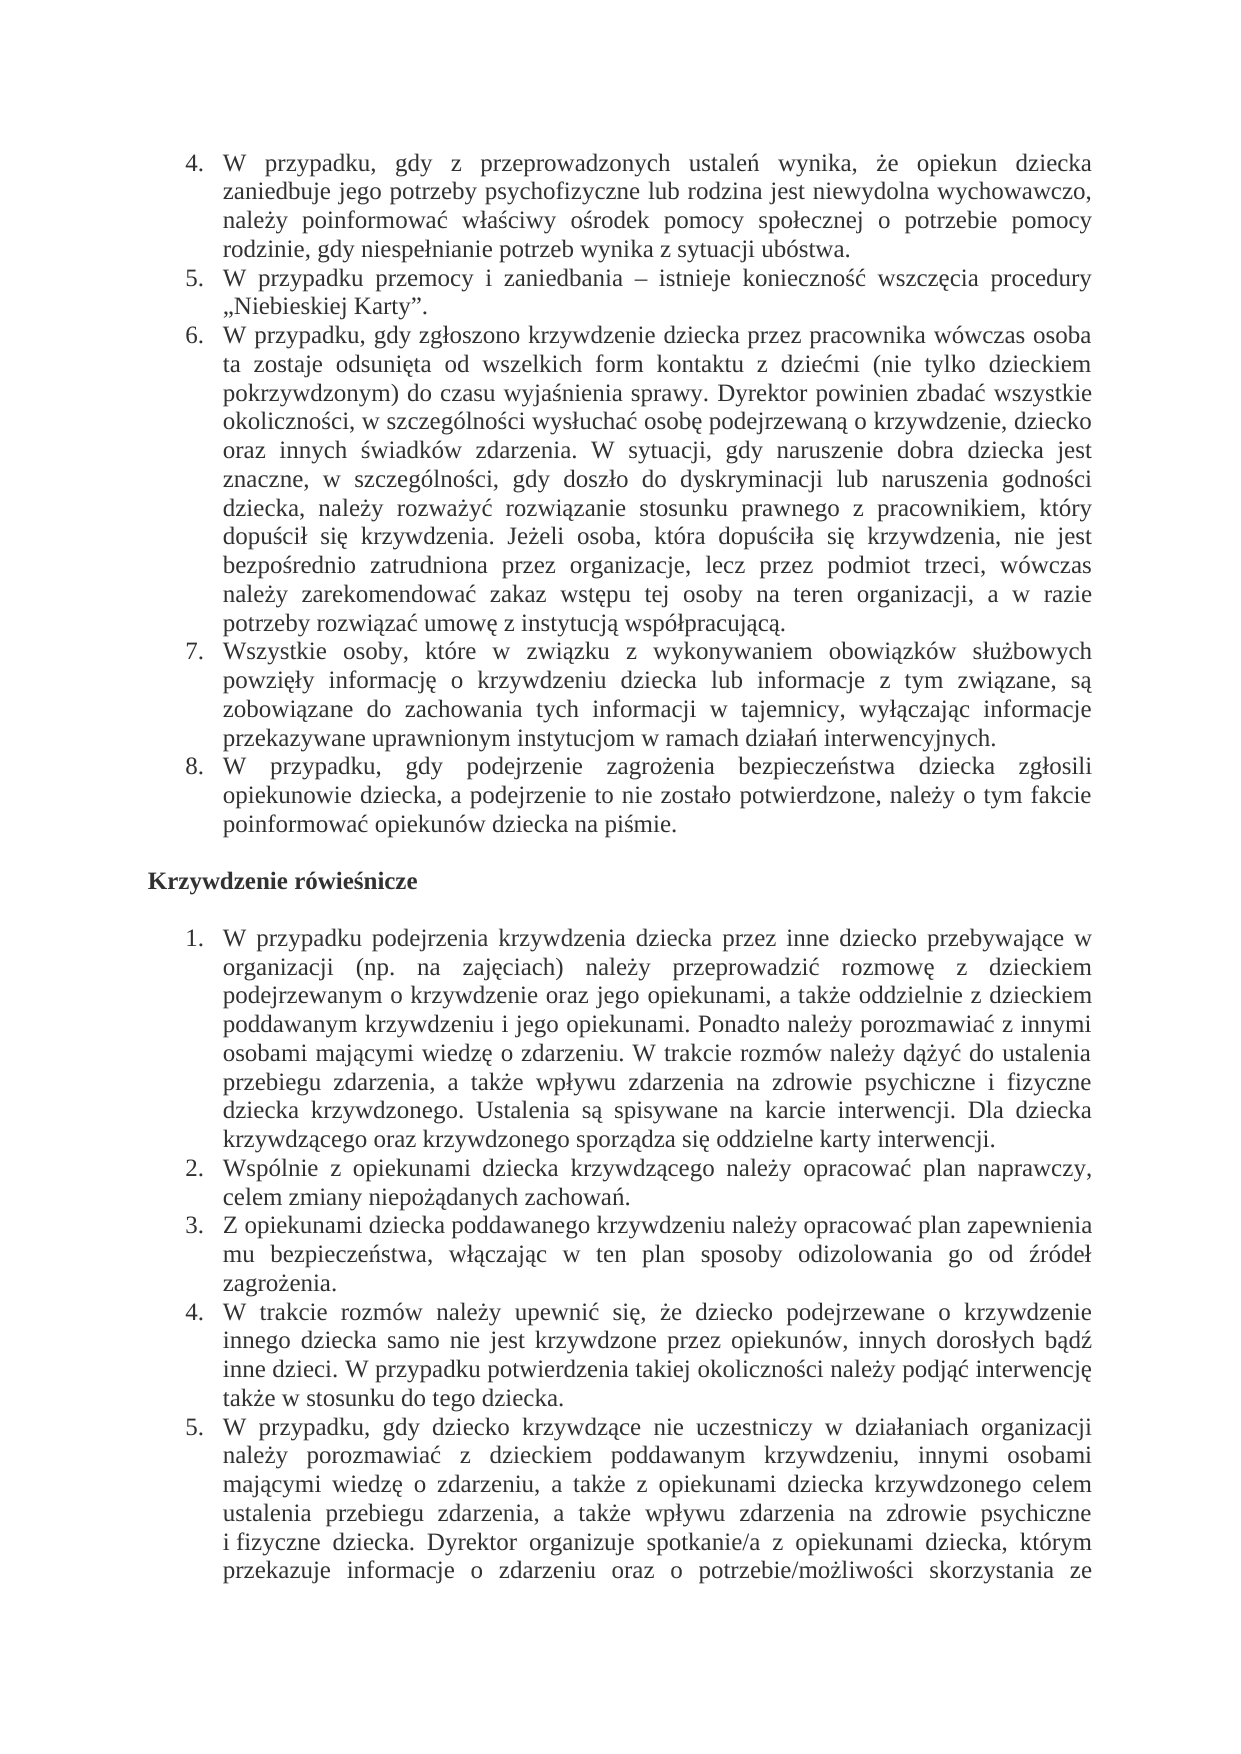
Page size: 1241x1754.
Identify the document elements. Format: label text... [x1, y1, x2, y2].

list Z opiekunami dziecka poddawanego krzywdzeniu należy opracować plan zapewnienia mu bezpieczeństwa, włączając w ten plan sposoby odizolowania go od źródeł zagrożenia. [185, 1211, 1093, 1297]
list W przypadku przemocy i zaniedbania – istnieje konieczność wszczęcia procedury „Niebieskiej Karty”. [185, 263, 1093, 320]
list W przypadku podejrzenia krzywdzenia dziecka przez inne dziecko przebywające w organizacji (np. na zajęciach) należy przeprowadzić rozmowę z dzieckiem podejrzewanym o krzywdzenie oraz jego opiekunami, a także oddzielnie z dzieckiem poddawanym krzywdzeniu i jego opiekunami. Ponadto należy porozmawiać z innymi osobami mającymi wiedzę o zdarzeniu. W trakcie rozmów należy dążyć do ustalenia przebiegu zdarzenia, a także wpływu zdarzenia na zdrowie psychiczne i fizyczne dziecka krzywdzonego. Ustalenia są spisywane na karcie interwencji. Dla dziecka krzywdzącego oraz krzywdzonego sporządza się oddzielne karty interwencji. [185, 923, 1093, 1153]
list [185, 1412, 1093, 1584]
list W przypadku, gdy podejrzenie zagrożenia bezpieczeństwa dziecka zgłosili opiekunowie dziecka, a podejrzenie to nie zostało potwierdzone, należy o tym fakcie poinformować opiekunów dziecka na piśmie. [185, 751, 1093, 838]
list W trakcie rozmów należy upewnić się, że dziecko podejrzewane o krzywdzenie innego dziecka samo nie jest krzywdzone przez opiekunów, innych dorosłych bądź inne dzieci. W przypadku potwierdzenia takiej okoliczności należy podjąć interwencję także w stosunku do tego dziecka. [185, 1297, 1093, 1412]
list W przypadku, gdy z przeprowadzonych ustaleń wynika, że opiekun dziecka zaniedbuje jego potrzeby psychofizyczne lub rodzina jest niewydolna wychowawczo, należy poinformować właściwy ośrodek pomocy społecznej o potrzebie pomocy rodzinie, gdy niespełnianie potrzeb wynika z sytuacji ubóstwa. [185, 148, 1093, 263]
list W przypadku, gdy zgłoszono krzywdzenie dziecka przez pracownika wówczas osoba ta zostaje odsunięta od wszelkich form kontaktu z dziećmi (nie tylko dzieckiem pokrzywdzonym) do czasu wyjaśnienia sprawy. Dyrektor powinien zbadać wszystkie okoliczności, w szczególności wysłuchać osobę podejrzewaną o krzywdzenie, dziecko oraz innych świadków zdarzenia. W sytuacji, gdy naruszenie dobra dziecka jest znaczne, w szczególności, gdy doszło do dyskryminacji lub naruszenia godności dziecka, należy rozważyć rozwiązanie stosunku prawnego z pracownikiem, który dopuścił się krzywdzenia. Jeżeli osoba, która dopuściła się krzywdzenia, nie jest bezpośrednio zatrudniona przez organizacje, lecz przez podmiot trzeci, wówczas należy zarekomendować zakaz wstępu tej osoby na teren organizacji, a w razie potrzeby rozwiązać umowę z instytucją współpracującą. [185, 320, 1093, 636]
list Wspólnie z opiekunami dziecka krzywdzącego należy opracować plan naprawczy, celem zmiany niepożądanych zachowań. [185, 1153, 1093, 1211]
text Krzywdzenie rówieśnicze [148, 866, 1093, 923]
list Wszystkie osoby, które w związku z wykonywaniem obowiązków służbowych powzięły informację o krzywdzeniu dziecka lub informacje z tym związane, są zobowiązane do zachowania tych informacji w tajemnicy, wyłączając informacje przekazywane uprawnionym instytucjom w ramach działań interwencyjnych. [185, 636, 1093, 751]
